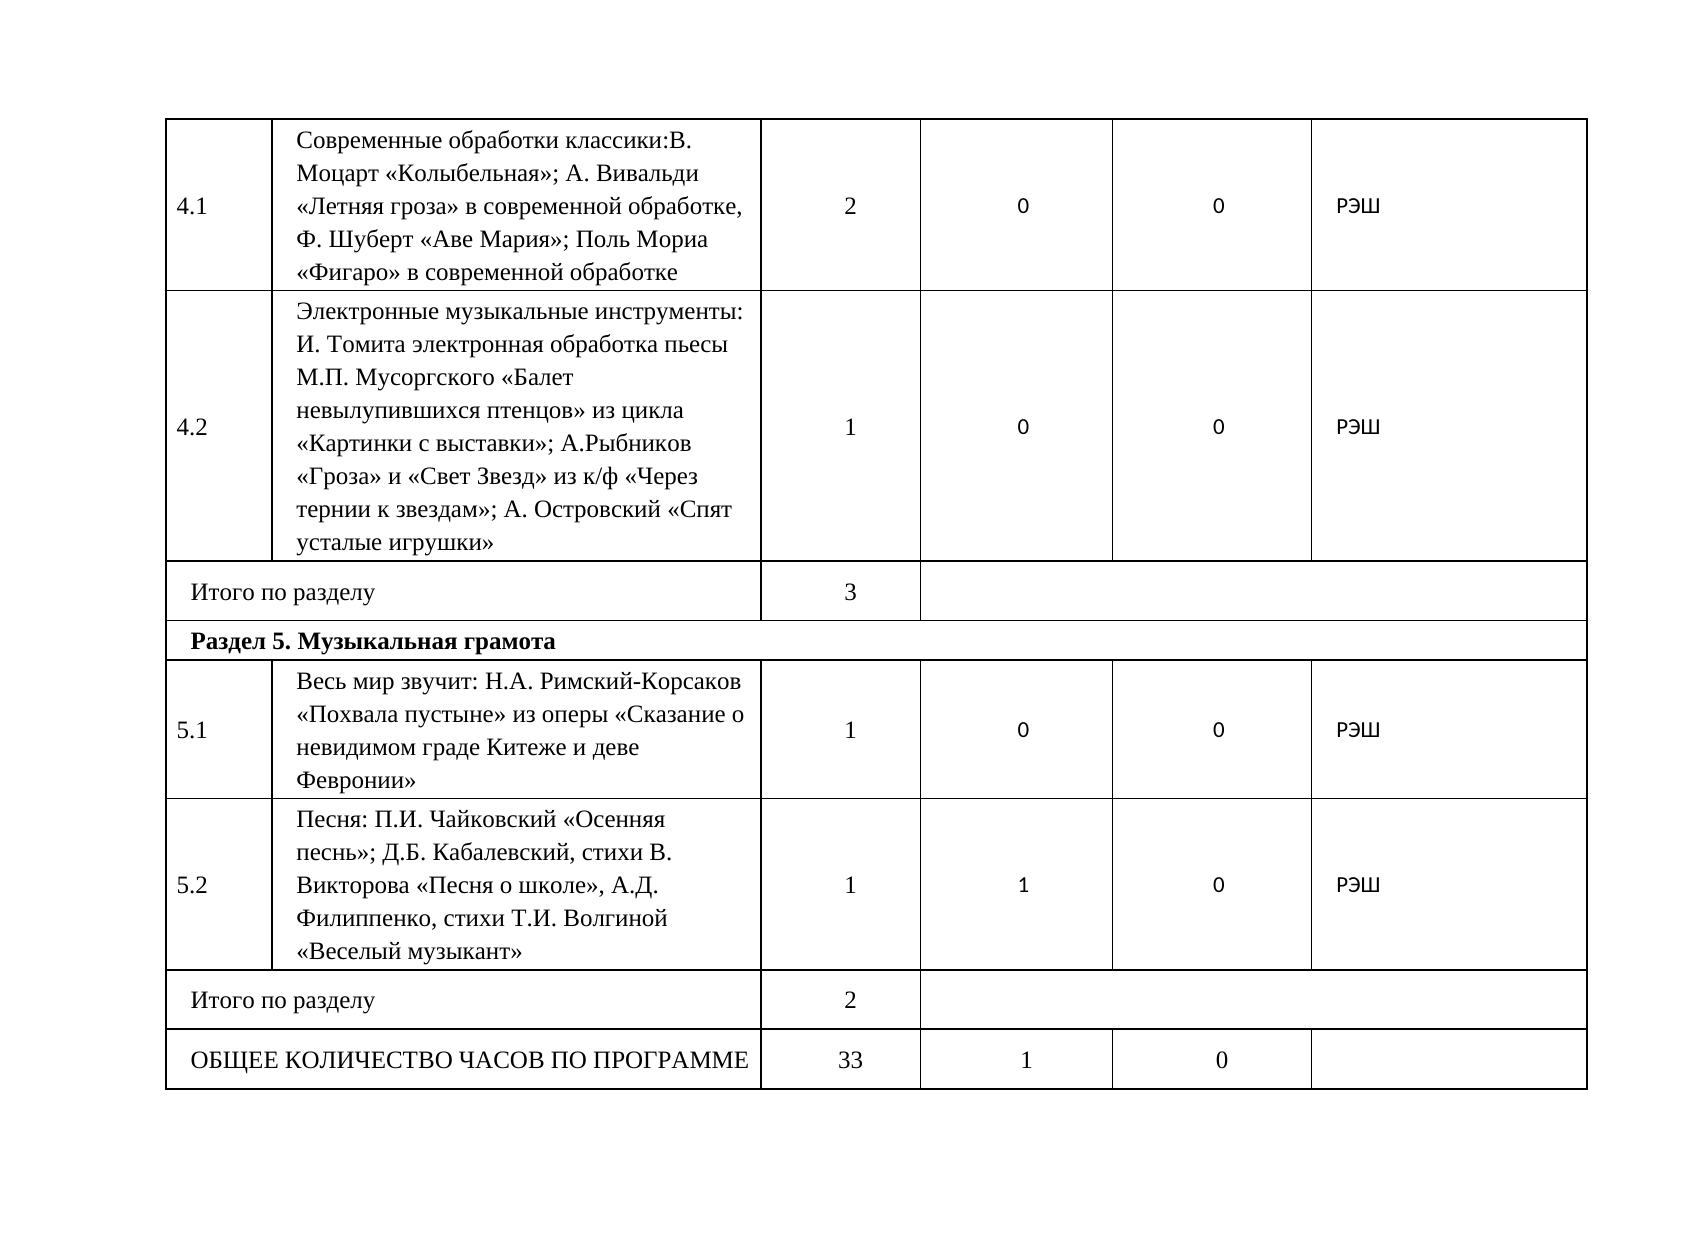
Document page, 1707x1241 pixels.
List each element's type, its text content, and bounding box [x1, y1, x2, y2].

table_cell 0 [1113, 120, 1311, 289]
table_cell 1 [762, 799, 920, 969]
table_cell Электронные музыкальные инструменты: И. Томита электронная обработка пьесы М.П. Мусоргского «Балет невылупившихся птенцов» из цикла «Картинки с выставки»; А.Рыбников «Гроза» и «Свет Звезд» из к/ф «Через тернии к звездам»; А. Островский «Спят усталые игрушки» [273, 291, 760, 560]
table_cell 0 [921, 661, 1112, 797]
table_cell 4.2 [167, 291, 271, 560]
table_cell 33 [762, 1030, 920, 1088]
table_cell 2 [762, 120, 920, 289]
table_cell Современные обработки классики:В. Моцарт «Колыбельная»; А. Вивальди «Летняя гроза» в современной обработке, Ф. Шуберт «Аве Мария»; Поль Мориа «Фигаро» в современной обработке [273, 120, 760, 289]
table_cell 0 [1113, 1030, 1311, 1088]
table_cell 1 [762, 661, 920, 797]
table_cell РЭШ [1312, 661, 1586, 797]
table_cell [921, 562, 1586, 619]
table_cell 0 [1113, 661, 1311, 797]
table_cell 5.1 [167, 661, 271, 797]
table_cell 4.1 [167, 120, 271, 289]
table_cell Песня: П.И. Чайковский «Осенняя песнь»; Д.Б. Кабалевский, стихи В. Викторова «Песня о школе», А.Д. Филиппенко, стихи Т.И. Волгиной «Веселый музыкант» [273, 799, 760, 969]
table_cell 3 [762, 562, 920, 619]
table_cell РЭШ [1312, 120, 1586, 289]
table_cell РЭШ [1312, 291, 1586, 560]
table_cell [921, 971, 1586, 1028]
table_cell РЭШ [1312, 799, 1586, 969]
table_cell ОБЩЕЕ КОЛИЧЕСТВО ЧАСОВ ПО ПРОГРАММЕ [167, 1030, 760, 1088]
table_cell 0 [1113, 799, 1311, 969]
table_cell 5.2 [167, 799, 271, 969]
table_cell [1312, 1030, 1586, 1088]
table_cell 2 [762, 971, 920, 1028]
table_cell 1 [762, 291, 920, 560]
table_cell Раздел 5. Музыкальная грамота [167, 621, 1586, 659]
table_cell 1 [921, 1030, 1112, 1088]
table_cell Весь мир звучит: Н.А. Римский-Корсаков «Похвала пустыне» из оперы «Сказание о невидимом граде Китеже и деве Февронии» [273, 661, 760, 797]
table_cell 0 [921, 120, 1112, 289]
table_cell Итого по разделу [167, 971, 760, 1028]
table_cell 0 [1113, 291, 1311, 560]
table_cell Итого по разделу [167, 562, 760, 619]
table_cell 1 [921, 799, 1112, 969]
table_cell 0 [921, 291, 1112, 560]
